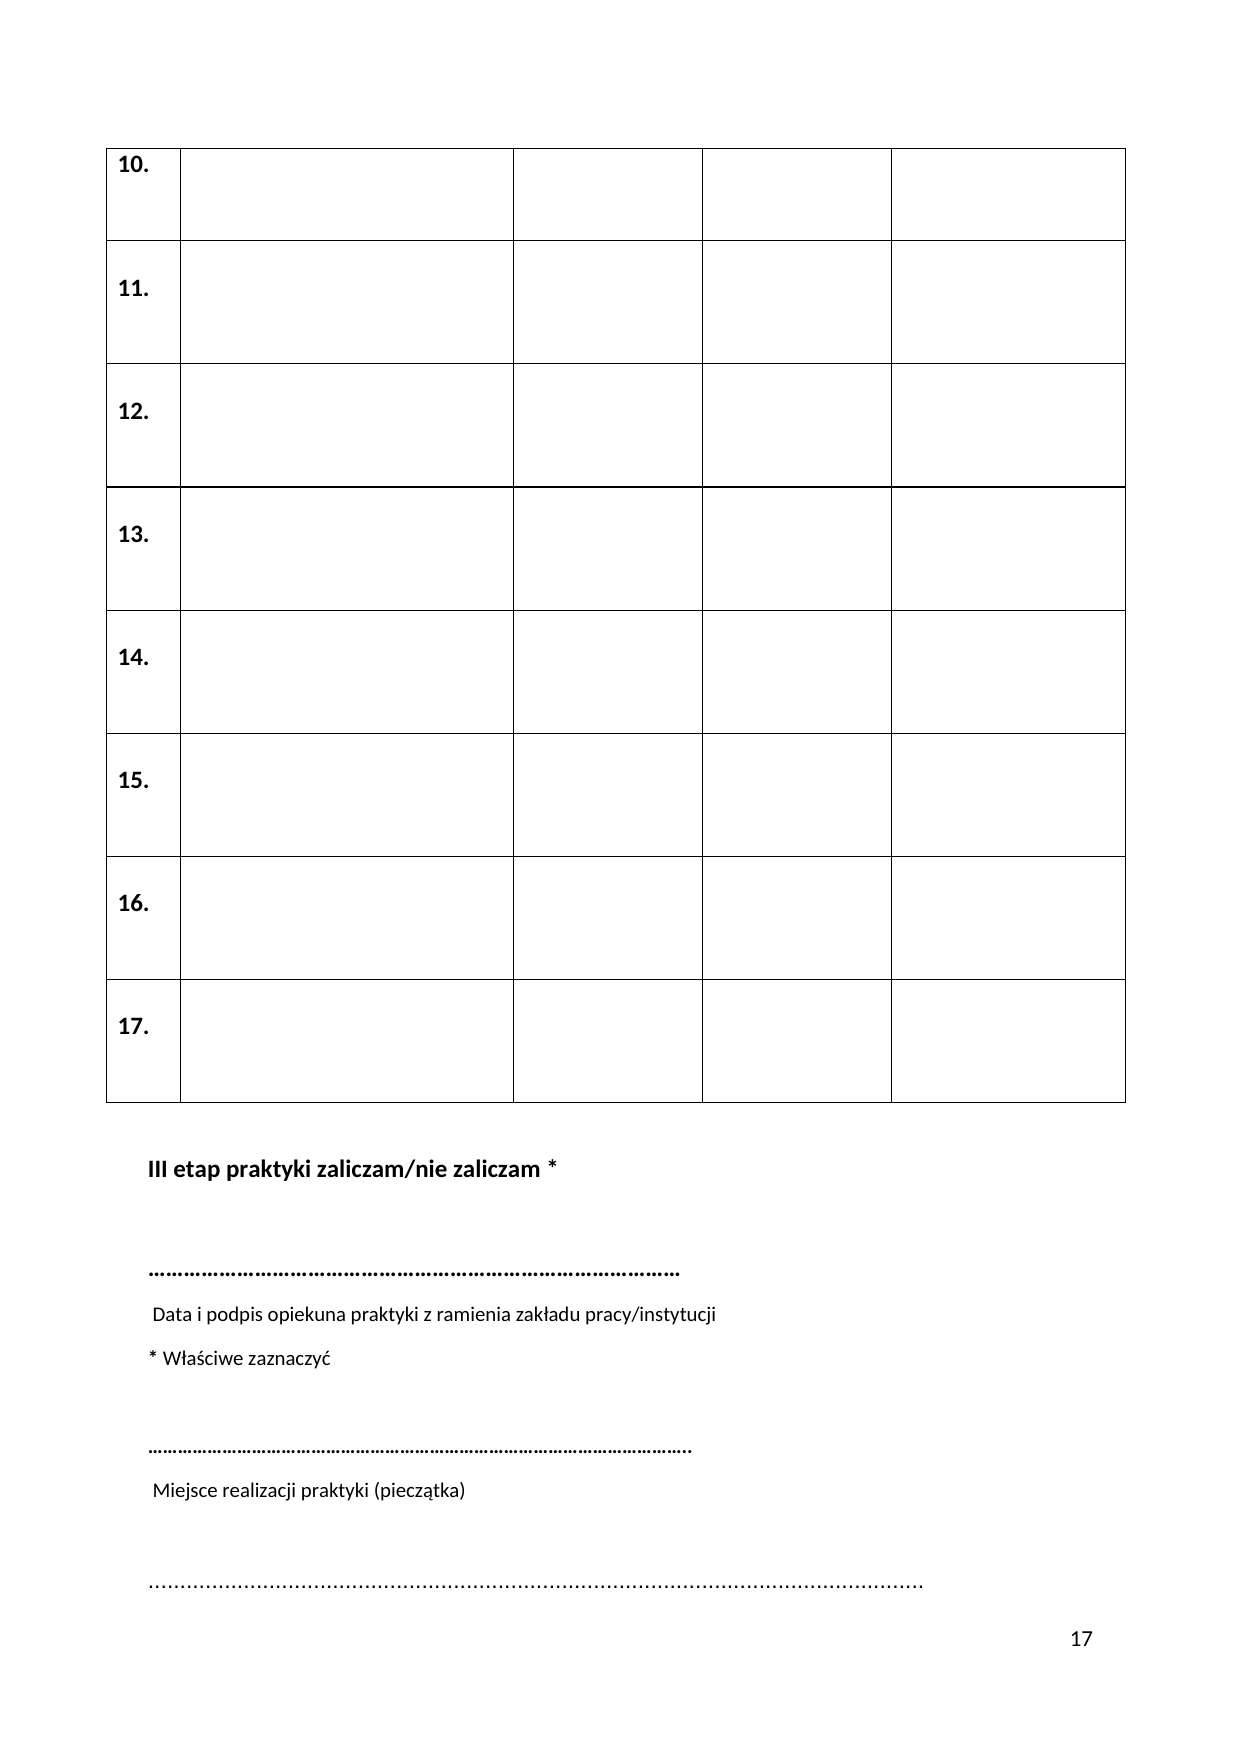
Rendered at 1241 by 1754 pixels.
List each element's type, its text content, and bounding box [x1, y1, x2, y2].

table_cell [703, 364, 891, 486]
table_cell 15. [107, 734, 180, 856]
table_cell [514, 611, 702, 733]
table_cell [181, 488, 513, 609]
text * Właściwe zaznaczyć [148, 1346, 1093, 1371]
text ……………………………………………………………………………………………….. [148, 1434, 1093, 1459]
text Data i podpis opiekuna praktyki z ramienia zakładu pracy/instytucji [148, 1301, 1093, 1327]
table_cell [703, 149, 891, 240]
table_cell [892, 611, 1125, 733]
table_cell [703, 241, 891, 363]
table_cell [514, 241, 702, 363]
text .......................................................................................................................... [148, 1567, 1093, 1593]
table_cell [181, 364, 513, 486]
table_cell [703, 980, 891, 1102]
table_cell [703, 734, 891, 856]
table_cell [514, 364, 702, 486]
table_cell 10. [107, 149, 180, 240]
table_cell [514, 488, 702, 609]
table_cell [892, 734, 1125, 856]
table_cell [181, 241, 513, 363]
text ……………………………………………………………………………… [148, 1252, 1093, 1282]
table_cell [514, 734, 702, 856]
table_cell 16. [107, 857, 180, 979]
table_cell [892, 241, 1125, 363]
text III etap praktyki zaliczam/nie zaliczam * [148, 1153, 1093, 1183]
table_cell [181, 857, 513, 979]
table_cell [703, 611, 891, 733]
table_cell [892, 980, 1125, 1102]
text Miejsce realizacji praktyki (pieczątka) [148, 1478, 1093, 1503]
table_cell [514, 980, 702, 1102]
table_cell 13. [107, 488, 180, 609]
table_cell [892, 857, 1125, 979]
table_cell [892, 488, 1125, 609]
table_cell [181, 149, 513, 240]
table_cell 11. [107, 241, 180, 363]
table_cell [703, 488, 891, 609]
table_cell [181, 611, 513, 733]
table_cell [892, 149, 1125, 240]
table_cell [892, 364, 1125, 486]
table_cell 17. [107, 980, 180, 1102]
table_cell 14. [107, 611, 180, 733]
table_cell [181, 734, 513, 856]
table_cell [514, 857, 702, 979]
table_cell 12. [107, 364, 180, 486]
table_cell [703, 857, 891, 979]
table_cell [514, 149, 702, 240]
table_cell [181, 980, 513, 1102]
